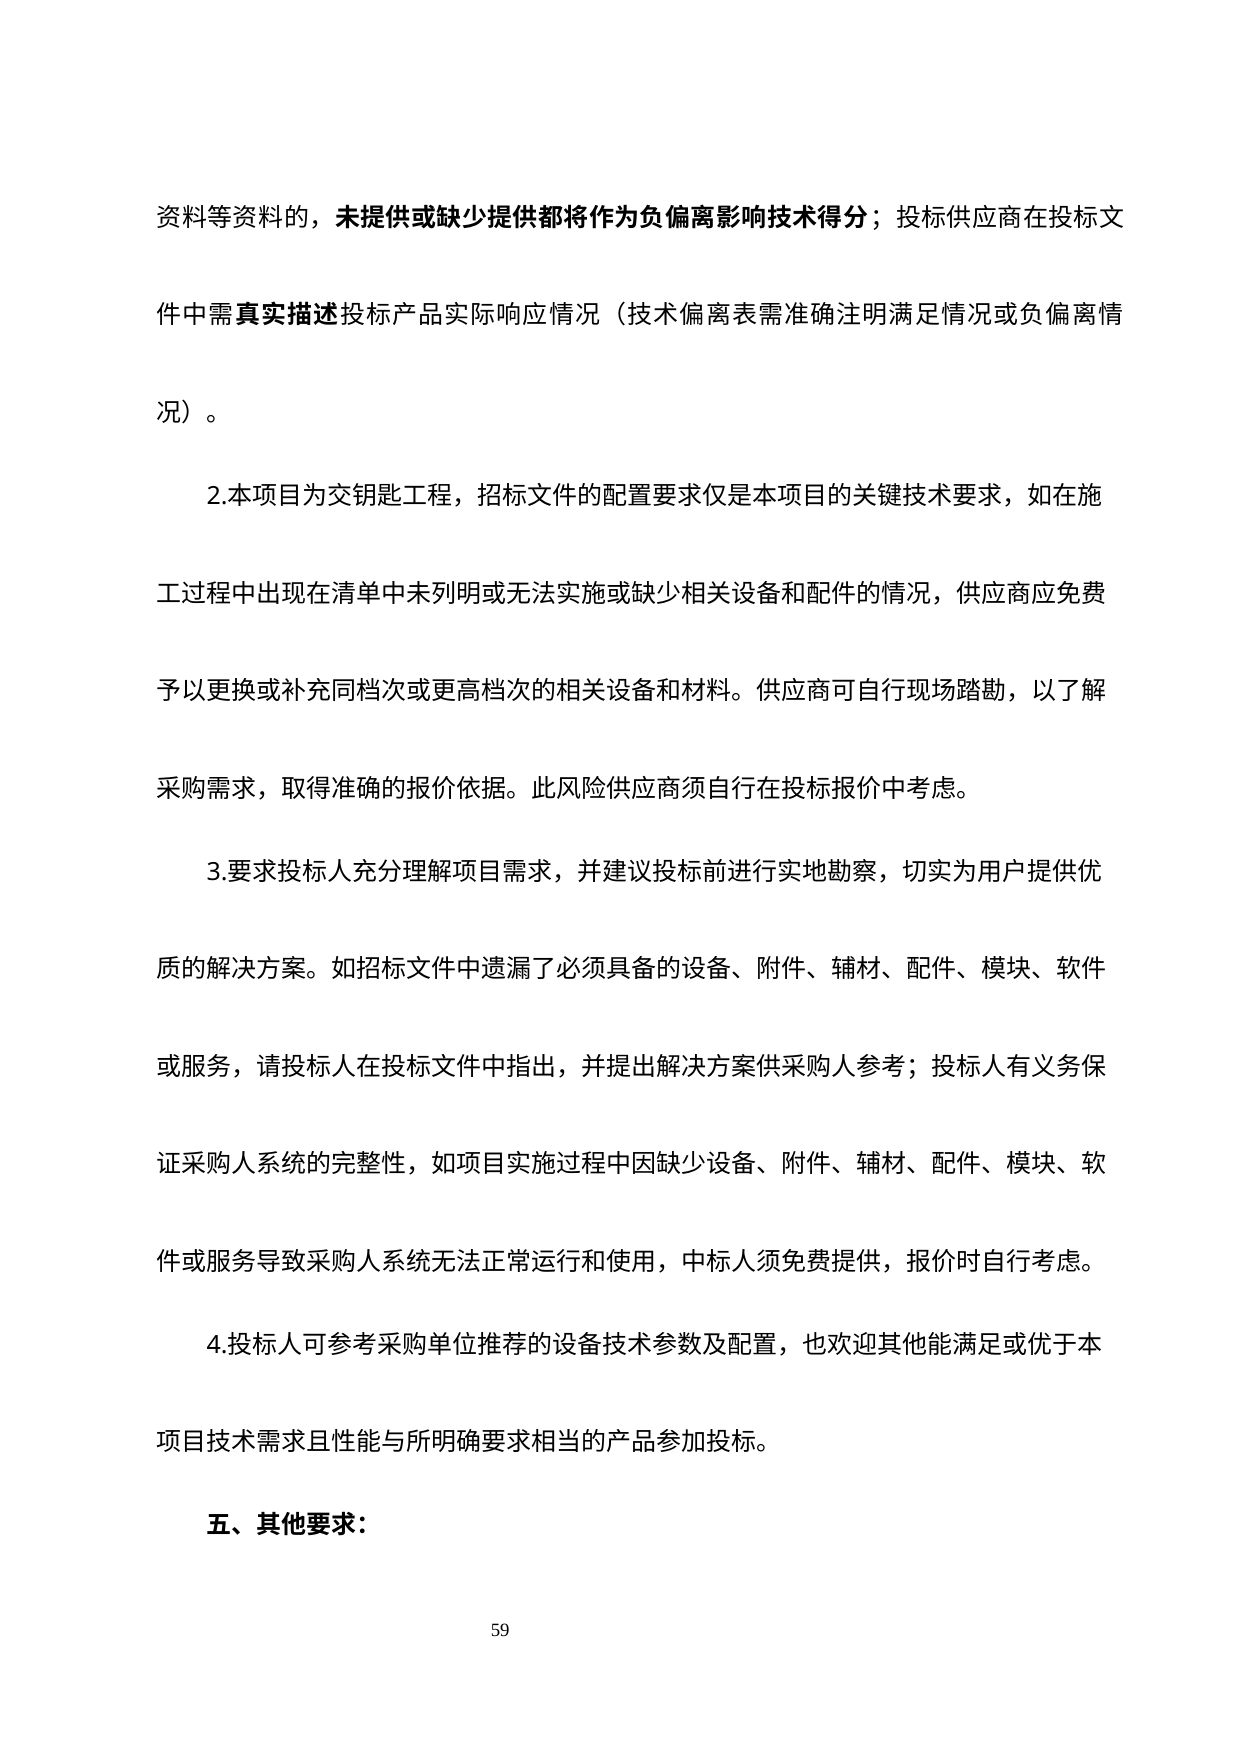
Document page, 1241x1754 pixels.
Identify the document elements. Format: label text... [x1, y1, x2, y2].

list 4.投标人可参考采购单位推荐的设备技术参数及配置，也欢迎其他能满足或优于本项目技术需求且性能与所明确要求相当的产品参加投标。 [156, 1310, 1125, 1472]
list 五、其他要求： [156, 1491, 1125, 1556]
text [156, 183, 1125, 443]
list 3.要求投标人充分理解项目需求，并建议投标前进行实地勘察，切实为用户提供优质的解决方案。如招标文件中遗漏了必须具备的设备、附件、辅材、配件、模块、软件或服务，请投标人在投标文件中指出，并提出解决方案供采购人参考；投标人有义务保证采购人系统的完整性，如项目实施过程中因缺少设备、附件、辅材、配件、模块、软件或服务导致采购人系统无法正常运行和使用，中标人须免费提供，报价时自行考虑。 [156, 837, 1125, 1292]
list 2.本项目为交钥匙工程，招标文件的配置要求仅是本项目的关键技术要求，如在施工过程中出现在清单中未列明或无法实施或缺少相关设备和配件的情况，供应商应免费予以更换或补充同档次或更高档次的相关设备和材料。供应商可自行现场踏勘，以了解采购需求，取得准确的报价依据。此风险供应商须自行在投标报价中考虑。 [156, 461, 1125, 819]
